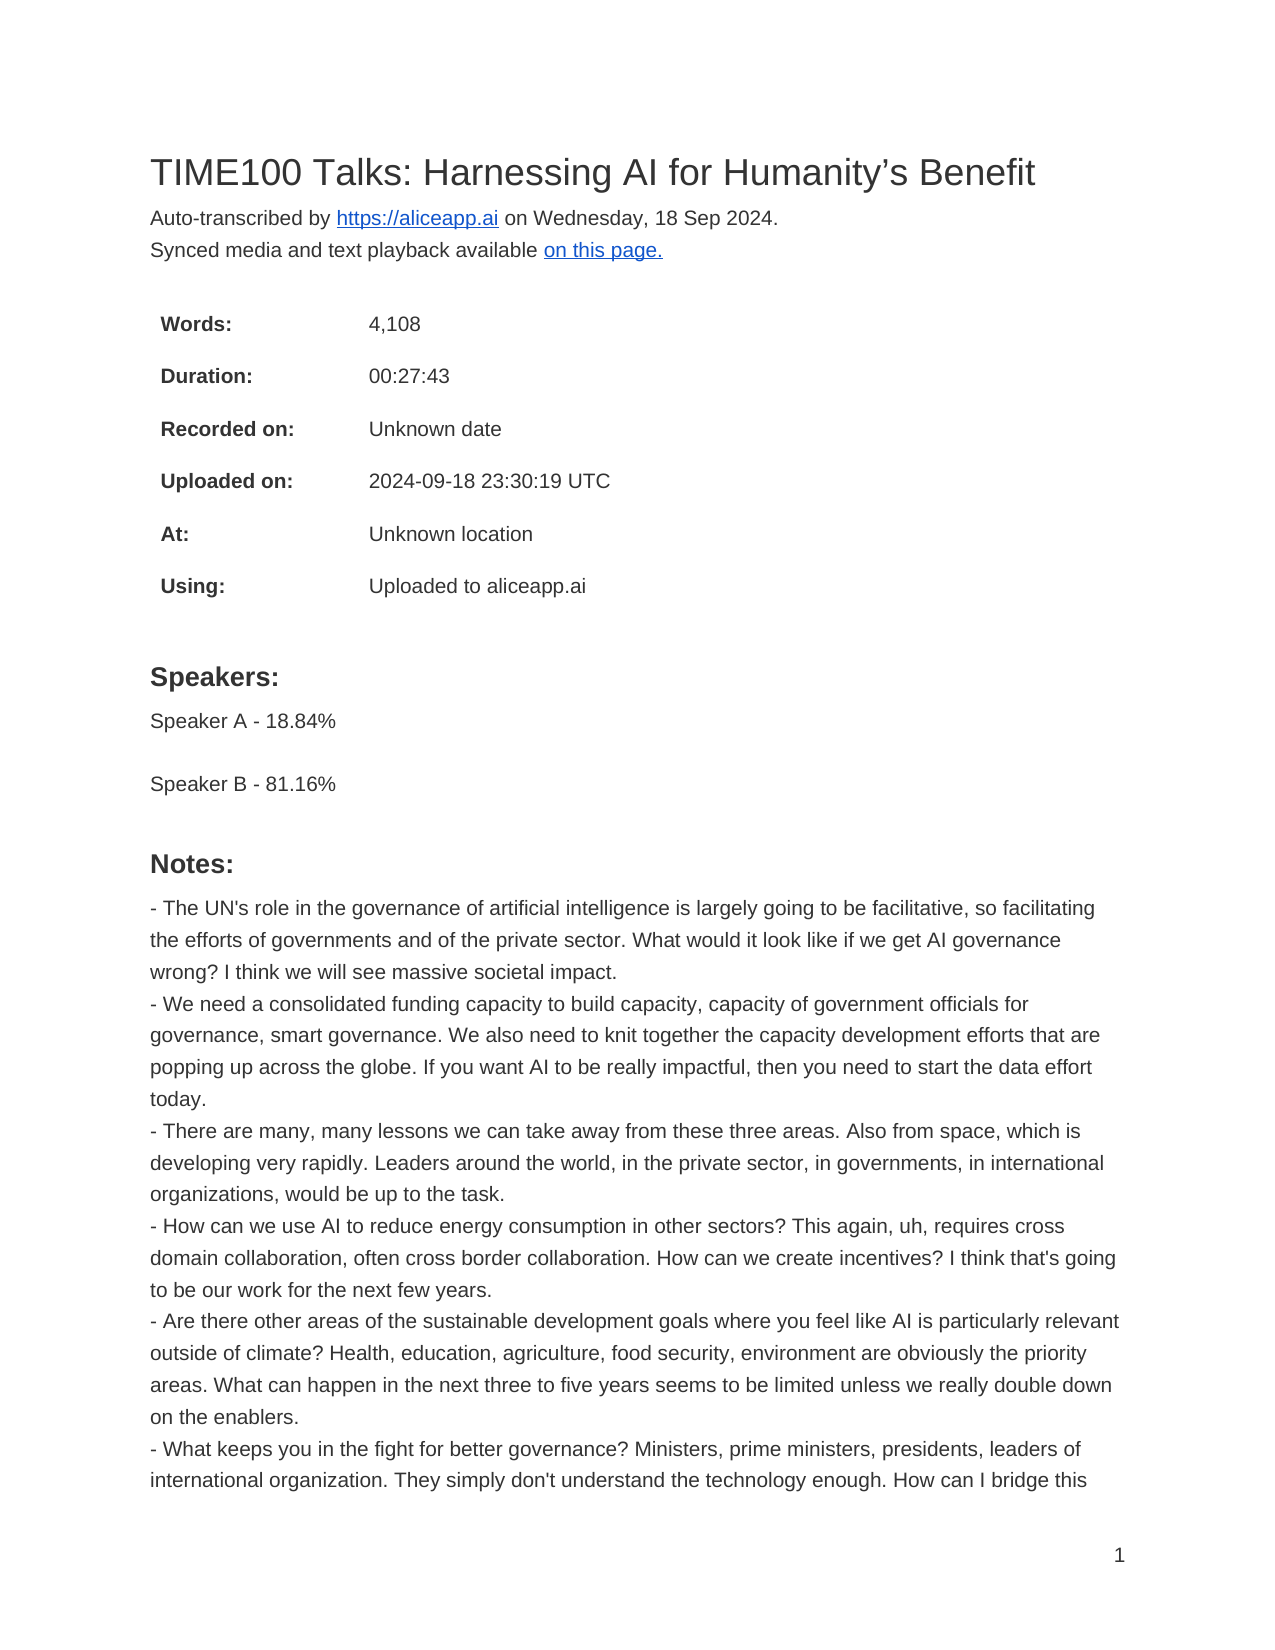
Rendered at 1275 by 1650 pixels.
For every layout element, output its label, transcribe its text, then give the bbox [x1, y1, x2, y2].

table_cell Unknown location [358, 511, 1125, 564]
table_cell Unknown date [358, 406, 1125, 459]
text Auto-transcribed by https://aliceapp.ai on Wednesday, 18 Sep 2024. Synced media and text playback available on this page. [150, 206, 1125, 261]
table_cell Uploaded on: [150, 459, 358, 511]
subtitle Notes: [150, 848, 1125, 879]
table_cell Uploaded to aliceapp.ai [358, 564, 1125, 617]
table_cell At: [150, 511, 358, 564]
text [150, 896, 1125, 1492]
text Speaker A - 18.84% [150, 709, 1125, 733]
table_cell 2024-09-18 23:30:19 UTC [358, 459, 1125, 511]
text Speaker B - 81.16% [150, 772, 1125, 796]
table_header 4,108 [358, 301, 1125, 353]
table_header Words: [150, 301, 358, 353]
table_cell Recorded on: [150, 406, 358, 459]
subtitle Speakers: [150, 661, 1125, 692]
table_cell Using: [150, 564, 358, 617]
table_cell 00:27:43 [358, 354, 1125, 406]
table_cell Duration: [150, 354, 358, 406]
subtitle TIME100 Talks: Harnessing AI for Humanity’s Benefit [150, 150, 1125, 193]
